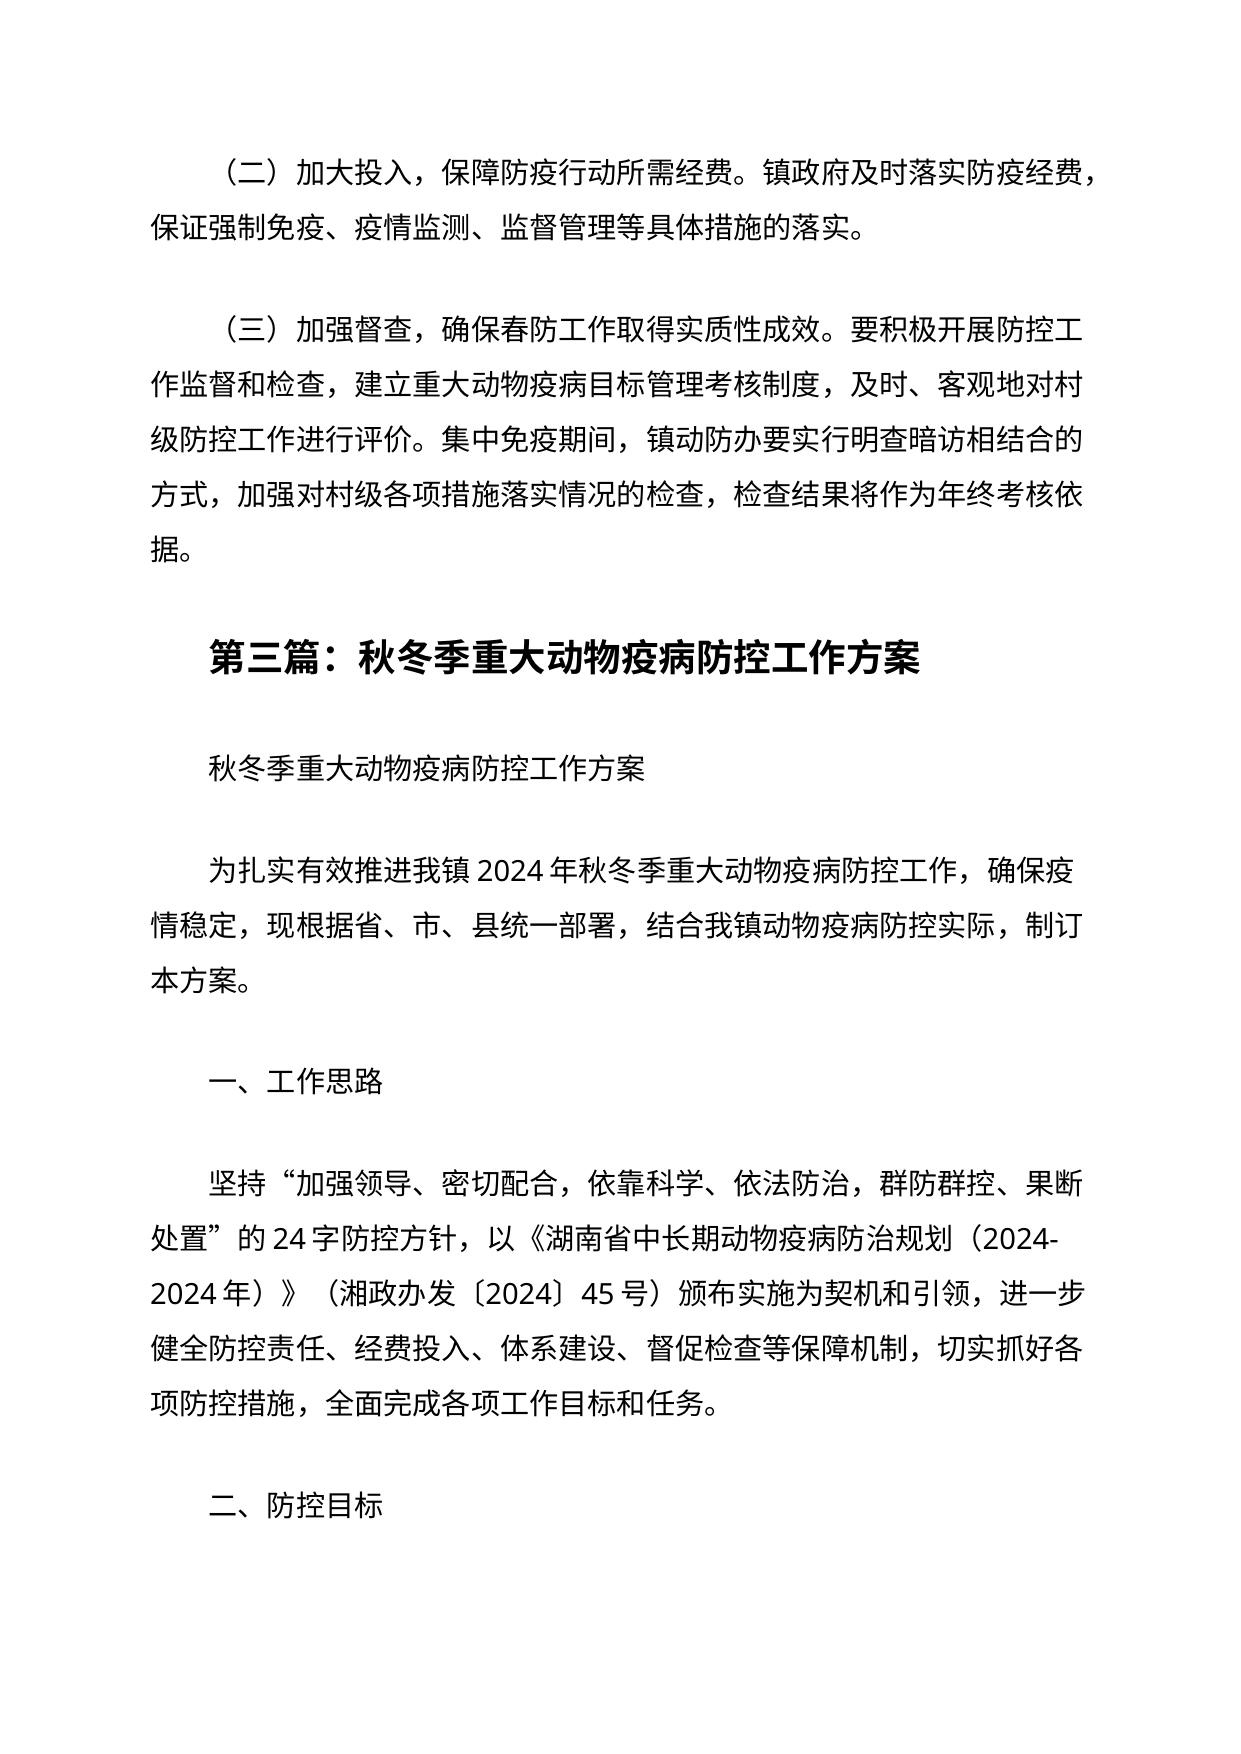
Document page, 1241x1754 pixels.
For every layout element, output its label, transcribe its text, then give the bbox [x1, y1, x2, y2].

text 为扎实有效推进我镇2024年秋冬季重大动物疫病防控工作，确保疫情稳定，现根据省、市、县统一部署，结合我镇动物疫病防控实际，制订本方案。 [150, 847, 1090, 999]
text （二）加大投入，保障防疫行动所需经费。镇政府及时落实防疫经费，保证强制免疫、疫情监测、监督管理等具体措施的落实。 [150, 150, 1090, 247]
text 第三篇：秋冬季重大动物疫病防控工作方案 [150, 628, 1090, 682]
text 二、防控目标 [150, 1482, 1090, 1524]
text （三）加强督查，确保春防工作取得实质性成效。要积极开展防控工作监督和检查，建立重大动物疫病目标管理考核制度，及时、客观地对村级防控工作进行评价。集中免疫期间，镇动防办要实行明查暗访相结合的方式，加强对村级各项措施落实情况的检查，检查结果将作为年终考核依据。 [150, 307, 1090, 568]
text 一、工作思路 [150, 1059, 1090, 1101]
text 坚持“加强领导、密切配合，依靠科学、依法防治，群防群控、果断处置”的24字防控方针，以《湖南省中长期动物疫病防治规划（2024-2024年）》（湘政办发〔2024〕45号）颁布实施为契机和引领，进一步健全防控责任、经费投入、体系建设、督促检查等保障机制，切实抓好各项防控措施，全面完成各项工作目标和任务。 [150, 1161, 1090, 1423]
text 秋冬季重大动物疫病防控工作方案 [150, 745, 1090, 788]
